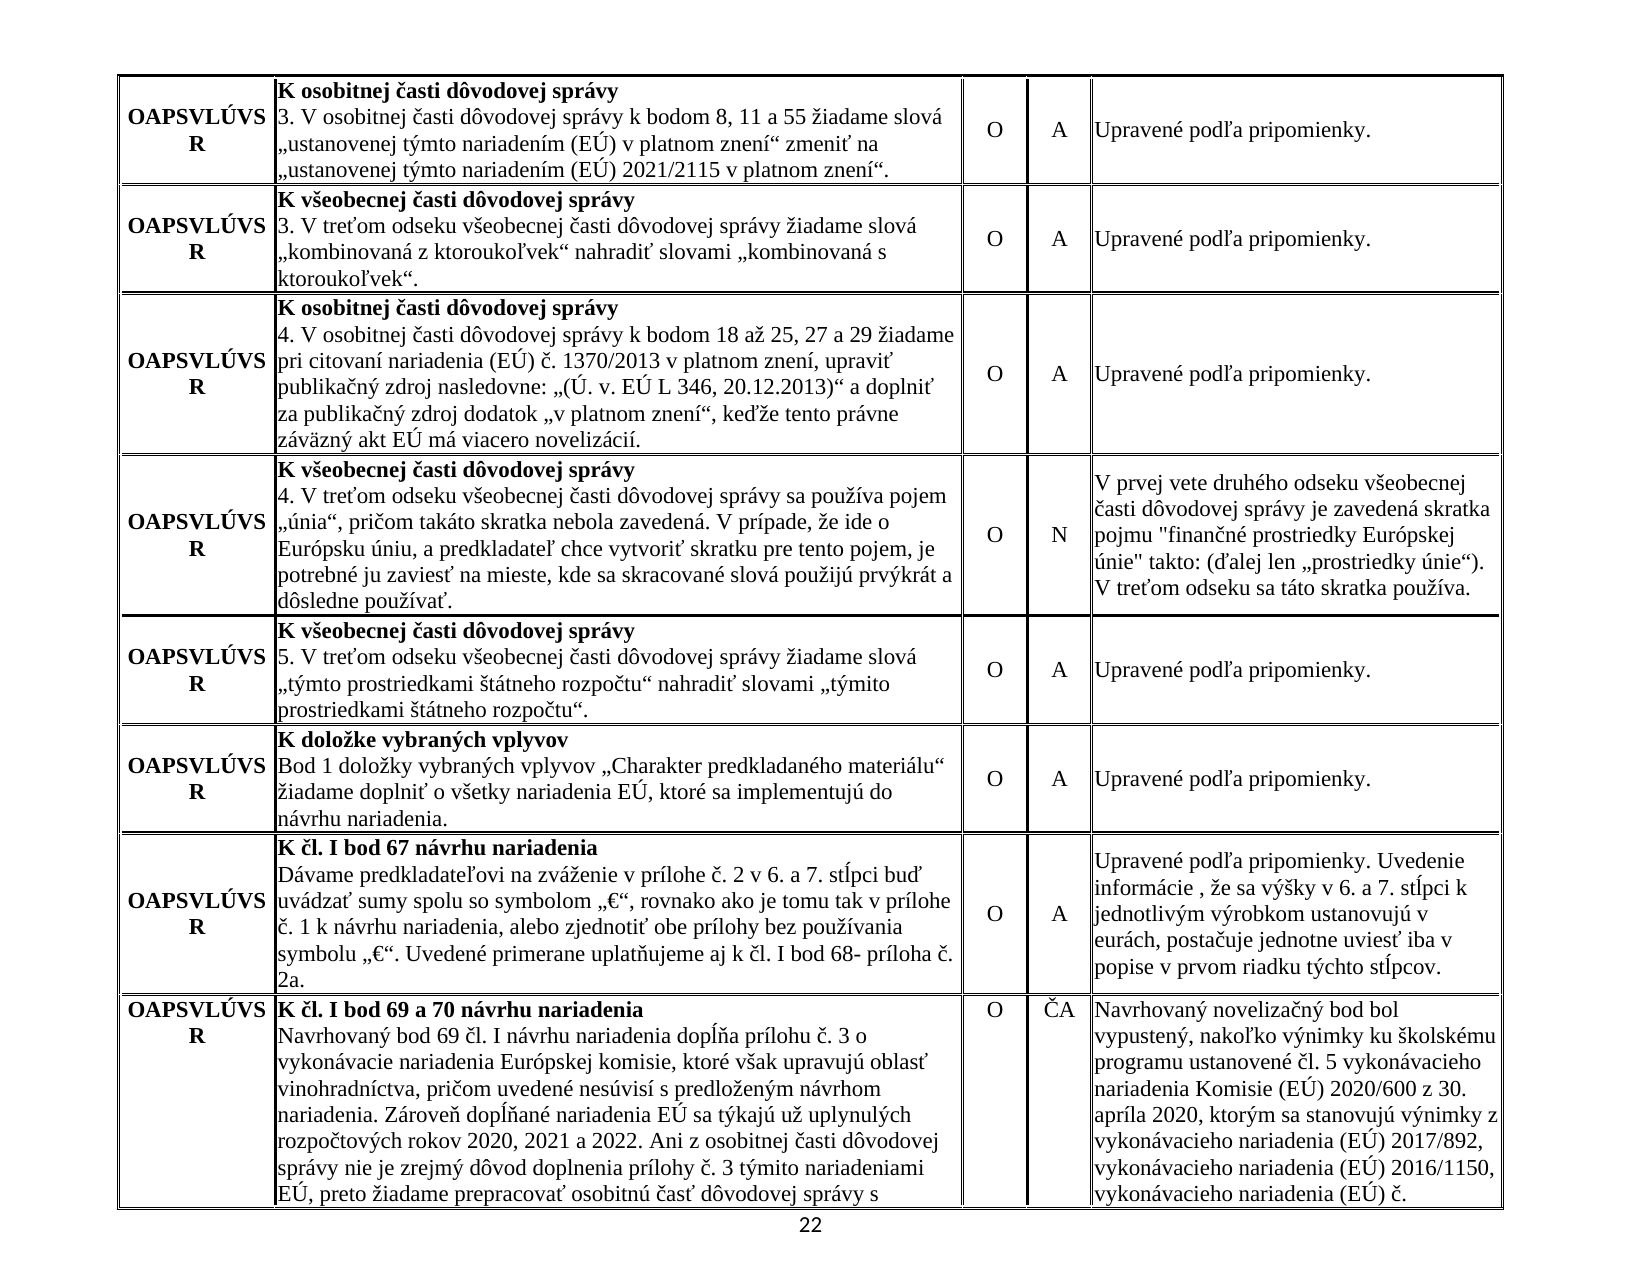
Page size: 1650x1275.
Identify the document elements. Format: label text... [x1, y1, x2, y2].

table_cell Upravené podľa pripomienky. Uvedenie informácie , že sa výšky v 6. a 7. stĺpci k jednotlivým výrobkom ustanovujú v eurách, postačuje jednotne uviesť iba v popise v prvom riadku týchto stĺpcov. [1093, 831, 1501, 992]
table_cell V prvej vete druhého odseku všeobecnej časti dôvodovej správy je zavedená skratka pojmu "finančné prostriedky Európskej únie" takto: (ďalej len „prostriedky únie“). V treťom odseku sa táto skratka používa. [1093, 452, 1501, 614]
table_cell K osobitnej časti dôvodovej správy 4. V osobitnej časti dôvodovej správy k bodom 18 až 25, 27 a 29 žiadame pri citovaní nariadenia (EÚ) č. 1370/2013 v platnom znení, upraviť publikačný zdroj nasledovne: „(Ú. v. EÚ L 346, 20.12.2013)“ a doplniť za publikačný zdroj dodatok „v platnom znení“, keďže tento právne záväzný akt EÚ má viacero novelizácií. [277, 295, 961, 452]
table_cell OAPSVLÚVSR [120, 723, 274, 831]
table_cell A [1029, 835, 1090, 992]
table_cell A [1029, 726, 1090, 831]
table_cell K čl. I bod 67 návrhu nariadenia Dávame predkladateľovi na zváženie v prílohe č. 2 v 6. a 7. stĺpci buď uvádzať sumy spolu so symbolom „€“, rovnako ako je tomu tak v prílohe č. 1 k návrhu nariadenia, alebo zjednotiť obe prílohy bez používania symbolu „€“. Uvedené primerane uplatňujeme aj k čl. I bod 68- príloha č. 2a. [277, 835, 961, 992]
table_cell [1092, 77, 1501, 182]
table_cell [1092, 993, 1501, 1207]
table_cell O [964, 835, 1026, 992]
table_cell O [964, 295, 1026, 452]
table_cell OAPSVLÚVSR [120, 614, 274, 722]
table_cell OAPSVLÚVSR [120, 291, 274, 452]
table_cell K všeobecnej časti dôvodovej správy 5. V treťom odseku všeobecnej časti dôvodovej správy žiadame slová „týmto prostriedkami štátneho rozpočtu“ nahradiť slovami „týmito prostriedkami štátneho rozpočtu“. [277, 617, 961, 722]
table_cell Upravené podľa pripomienky. [1093, 723, 1501, 831]
table_cell OAPSVLÚVSR [120, 183, 274, 291]
table_cell Upravené podľa pripomienky. [1093, 183, 1501, 291]
table_cell K všeobecnej časti dôvodovej správy 4. V treťom odseku všeobecnej časti dôvodovej správy sa používa pojem „únia“, pričom takáto skratka nebola zavedená. V prípade, že ide o Európsku úniu, a predkladateľ chce vytvoriť skratku pre tento pojem, je potrebné ju zaviesť na mieste, kde sa skracované slová použijú prvýkrát a dôsledne používať. [277, 456, 961, 614]
table_cell A [1029, 186, 1090, 291]
table_cell A [1029, 295, 1090, 452]
table_cell Upravené podľa pripomienky. [1093, 614, 1501, 722]
table_cell O [964, 617, 1026, 722]
table_cell O [963, 76, 1027, 182]
table_cell A [1029, 617, 1090, 722]
table_cell Upravené podľa pripomienky. [1093, 291, 1501, 452]
table_cell O [964, 726, 1026, 831]
table_cell K doložke vybraných vplyvov Bod 1 doložky vybraných vplyvov „Charakter predkladaného materiálu“ žiadame doplniť o všetky nariadenia EÚ, ktoré sa implementujú do návrhu nariadenia. [277, 726, 961, 831]
table_cell ČA [1027, 996, 1092, 1207]
table_cell A [1027, 77, 1092, 182]
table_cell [275, 996, 963, 1207]
table_cell O [963, 996, 1027, 1207]
table_cell O [964, 456, 1026, 614]
table_cell OAPSVLÚVSR [120, 452, 274, 614]
table_cell N [1029, 456, 1090, 614]
table_cell OAPSVLÚVSR [120, 831, 274, 992]
table_cell OAPSVLÚVSR [120, 993, 275, 1207]
table_cell OAPSVLÚVSR [120, 76, 275, 182]
table_cell K osobitnej časti dôvodovej správy 3. V osobitnej časti dôvodovej správy k bodom 8, 11 a 55 žiadame slová „ustanovenej týmto nariadením (EÚ) v platnom znení“ zmeniť na „ustanovenej týmto nariadením (EÚ) 2021/2115 v platnom znení“. [275, 77, 963, 182]
table_cell K všeobecnej časti dôvodovej správy 3. V treťom odseku všeobecnej časti dôvodovej správy žiadame slová „kombinovaná z ktoroukoľvek“ nahradiť slovami „kombinovaná s ktoroukoľvek“. [277, 186, 961, 291]
table_cell O [964, 186, 1026, 291]
